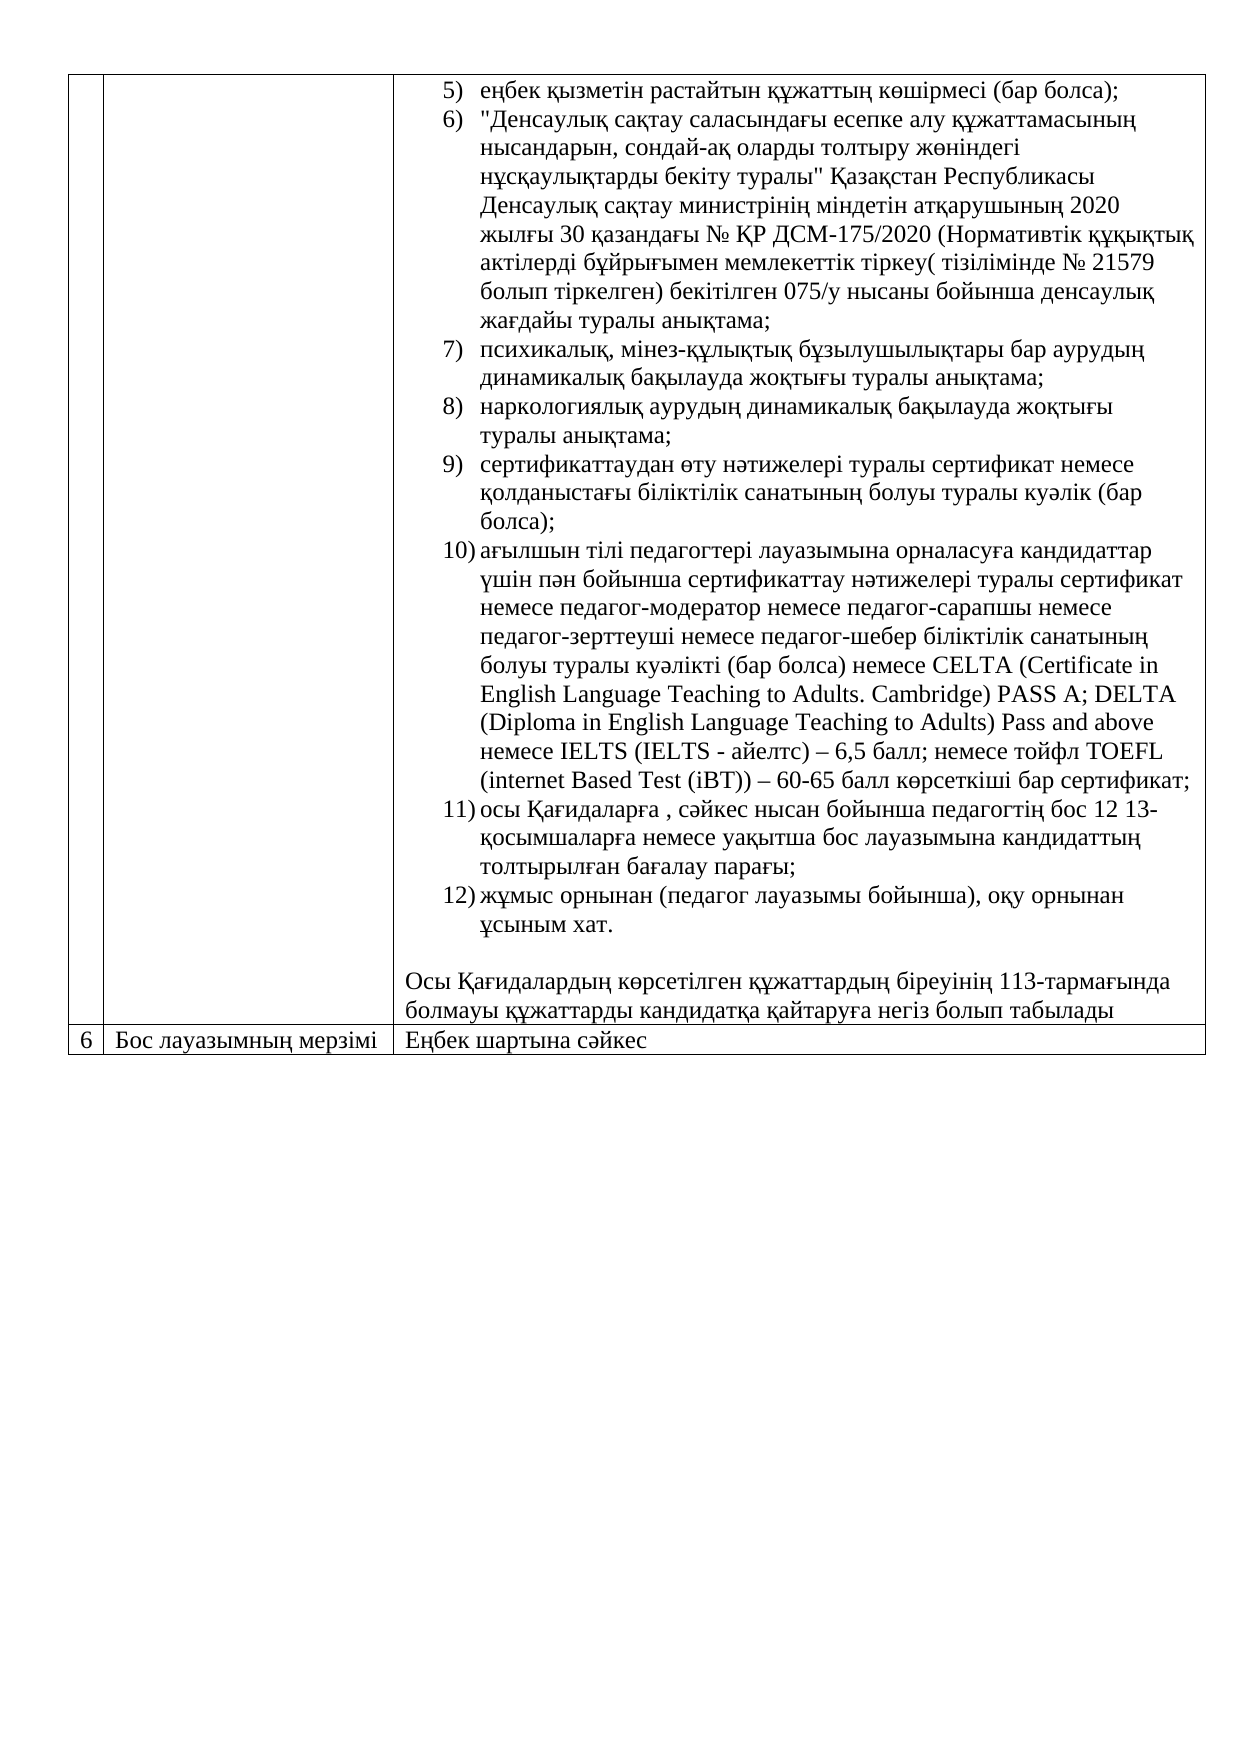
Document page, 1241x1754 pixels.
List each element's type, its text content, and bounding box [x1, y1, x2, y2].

table_cell Еңбек шартына сәйкес [394, 1025, 1205, 1053]
table_cell 5 [69, 75, 103, 1024]
table_cell 6 [69, 1025, 103, 1053]
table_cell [104, 75, 393, 1024]
table_cell Бос лауазымның мерзімі [104, 1025, 393, 1053]
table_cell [394, 75, 1205, 1024]
